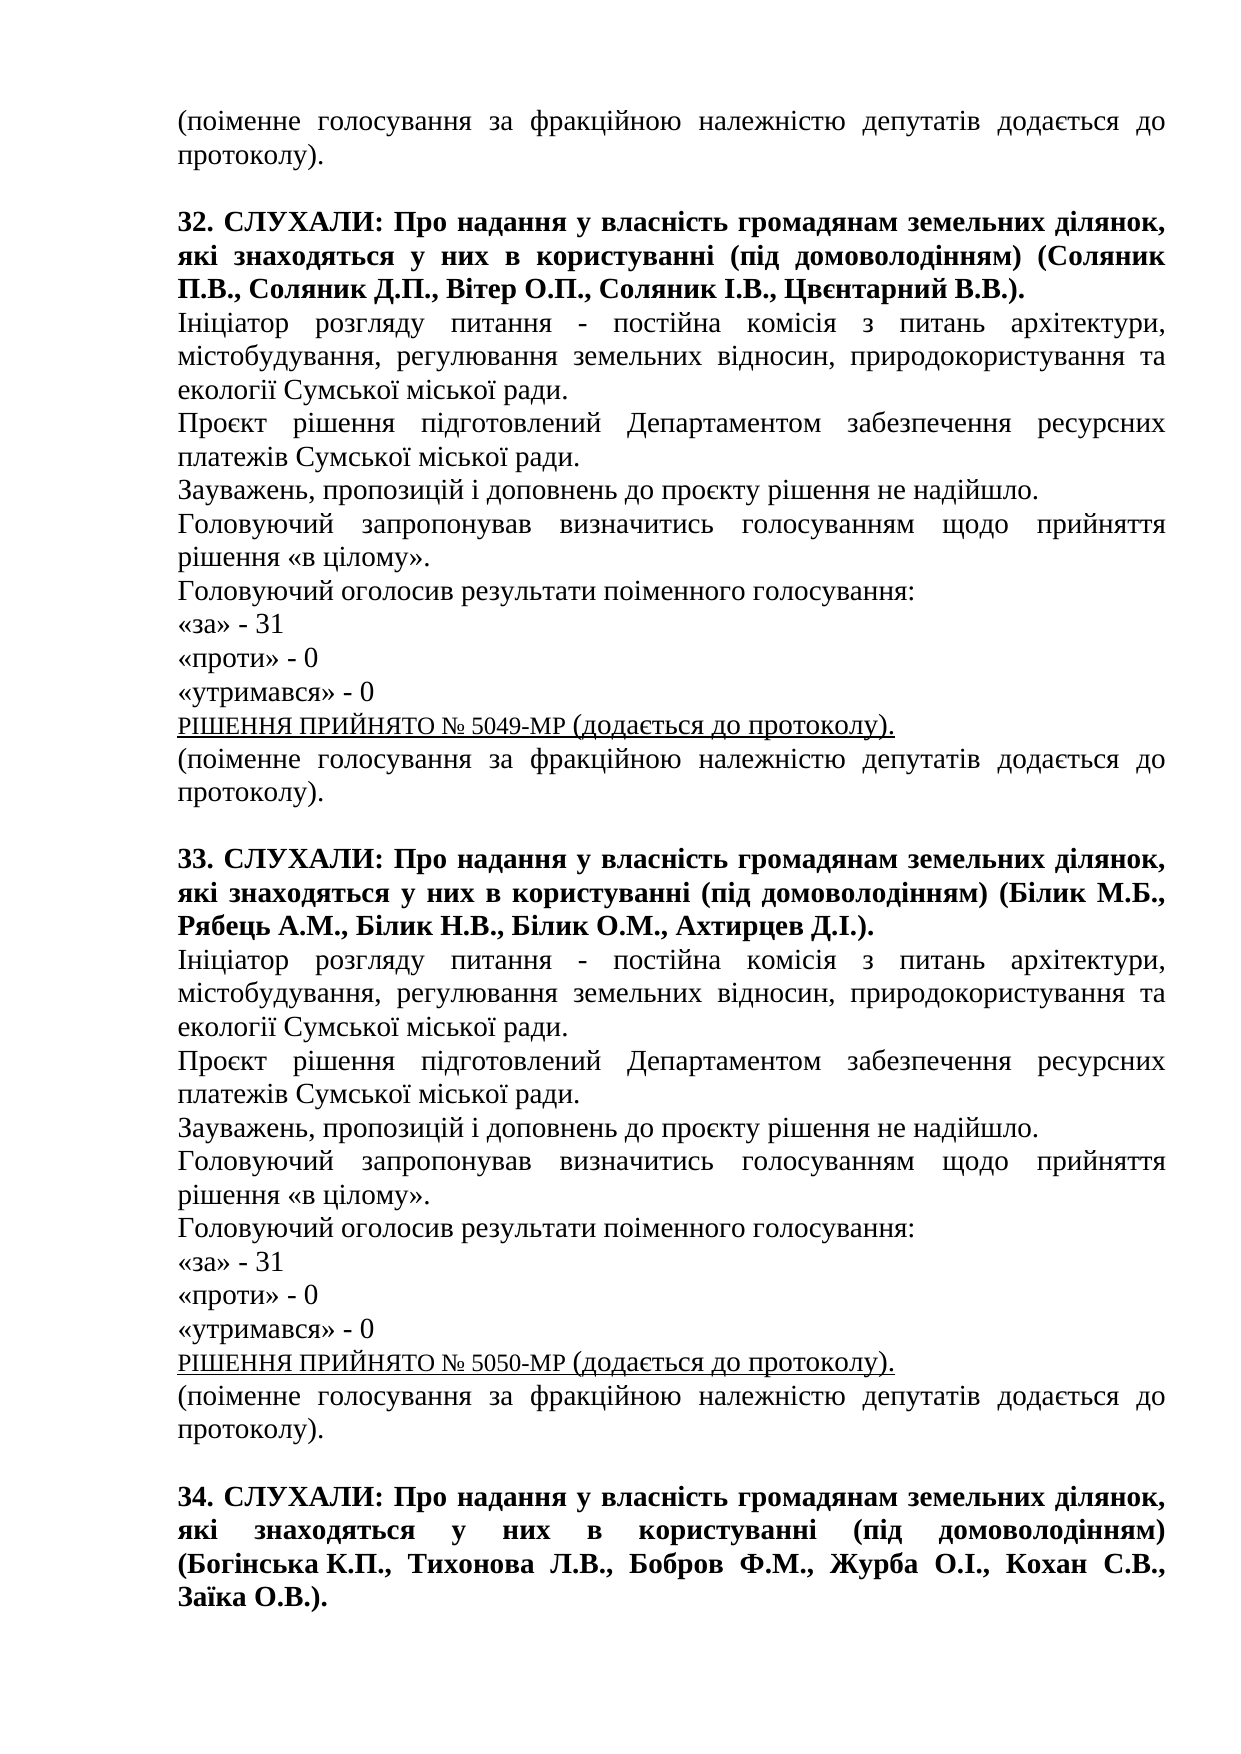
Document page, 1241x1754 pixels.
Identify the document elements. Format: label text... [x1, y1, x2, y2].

text (поіменне голосування за фракційною належністю депутатів додається до протоколу). [177, 741, 1167, 808]
text Головуючий оголосив результати поіменного голосування: [177, 1210, 1167, 1244]
text 32. СЛУХАЛИ: Про надання у власність громадянам земельних ділянок, які знаходяться у них в користуванні (під домоволодінням) (Соляник П.В., Соляник Д.П., Вітер О.П., Соляник І.В., Цвєнтарний В.В.). [177, 204, 1167, 305]
text «утримався» - 0 [177, 674, 1167, 707]
text «утримався» - 0 [177, 1311, 1167, 1344]
text «проти» - 0 [177, 640, 1167, 674]
text РІШЕННЯ ПРИЙНЯТО № 5049-МР (додається до протоколу). [177, 707, 1167, 741]
text РІШЕННЯ ПРИЙНЯТО № 5050-МР (додається до протоколу). [177, 1344, 1167, 1378]
text 34. СЛУХАЛИ: Про надання у власність громадянам земельних ділянок, які знаходяться у них в користуванні (під домоволодінням) (Богінська К.П., Тихонова Л.В., Бобров Ф.М., Журба О.І., Кохан С.В., Заїка О.В.). [177, 1479, 1167, 1613]
text Проєкт рішення підготовлений Департаментом забезпечення ресурсних платежів Сумської міської ради. [177, 1043, 1167, 1110]
text Зауважень, пропозицій і доповнень до проєкту рішення не надійшло. [177, 1110, 1167, 1143]
text Головуючий запропонував визначитись голосуванням щодо прийняття рішення «в цілому». [177, 1143, 1167, 1210]
text (поіменне голосування за фракційною належністю депутатів додається до протоколу). [177, 103, 1167, 171]
text «за» - 31 [177, 607, 1167, 640]
text (поіменне голосування за фракційною належністю депутатів додається до протоколу). [177, 1378, 1167, 1445]
text «проти» - 0 [177, 1277, 1167, 1311]
text Головуючий оголосив результати поіменного голосування: [177, 573, 1167, 607]
text Головуючий запропонував визначитись голосуванням щодо прийняття рішення «в цілому». [177, 506, 1167, 573]
text Зауважень, пропозицій і доповнень до проєкту рішення не надійшло. [177, 472, 1167, 506]
text «за» - 31 [177, 1244, 1167, 1277]
text Проєкт рішення підготовлений Департаментом забезпечення ресурсних платежів Сумської міської ради. [177, 405, 1167, 472]
text 33. СЛУХАЛИ: Про надання у власність громадянам земельних ділянок, які знаходяться у них в користуванні (під домоволодінням) (Білик М.Б., Рябець А.М., Білик Н.В., Білик О.М., Ахтирцев Д.І.). [177, 841, 1167, 942]
